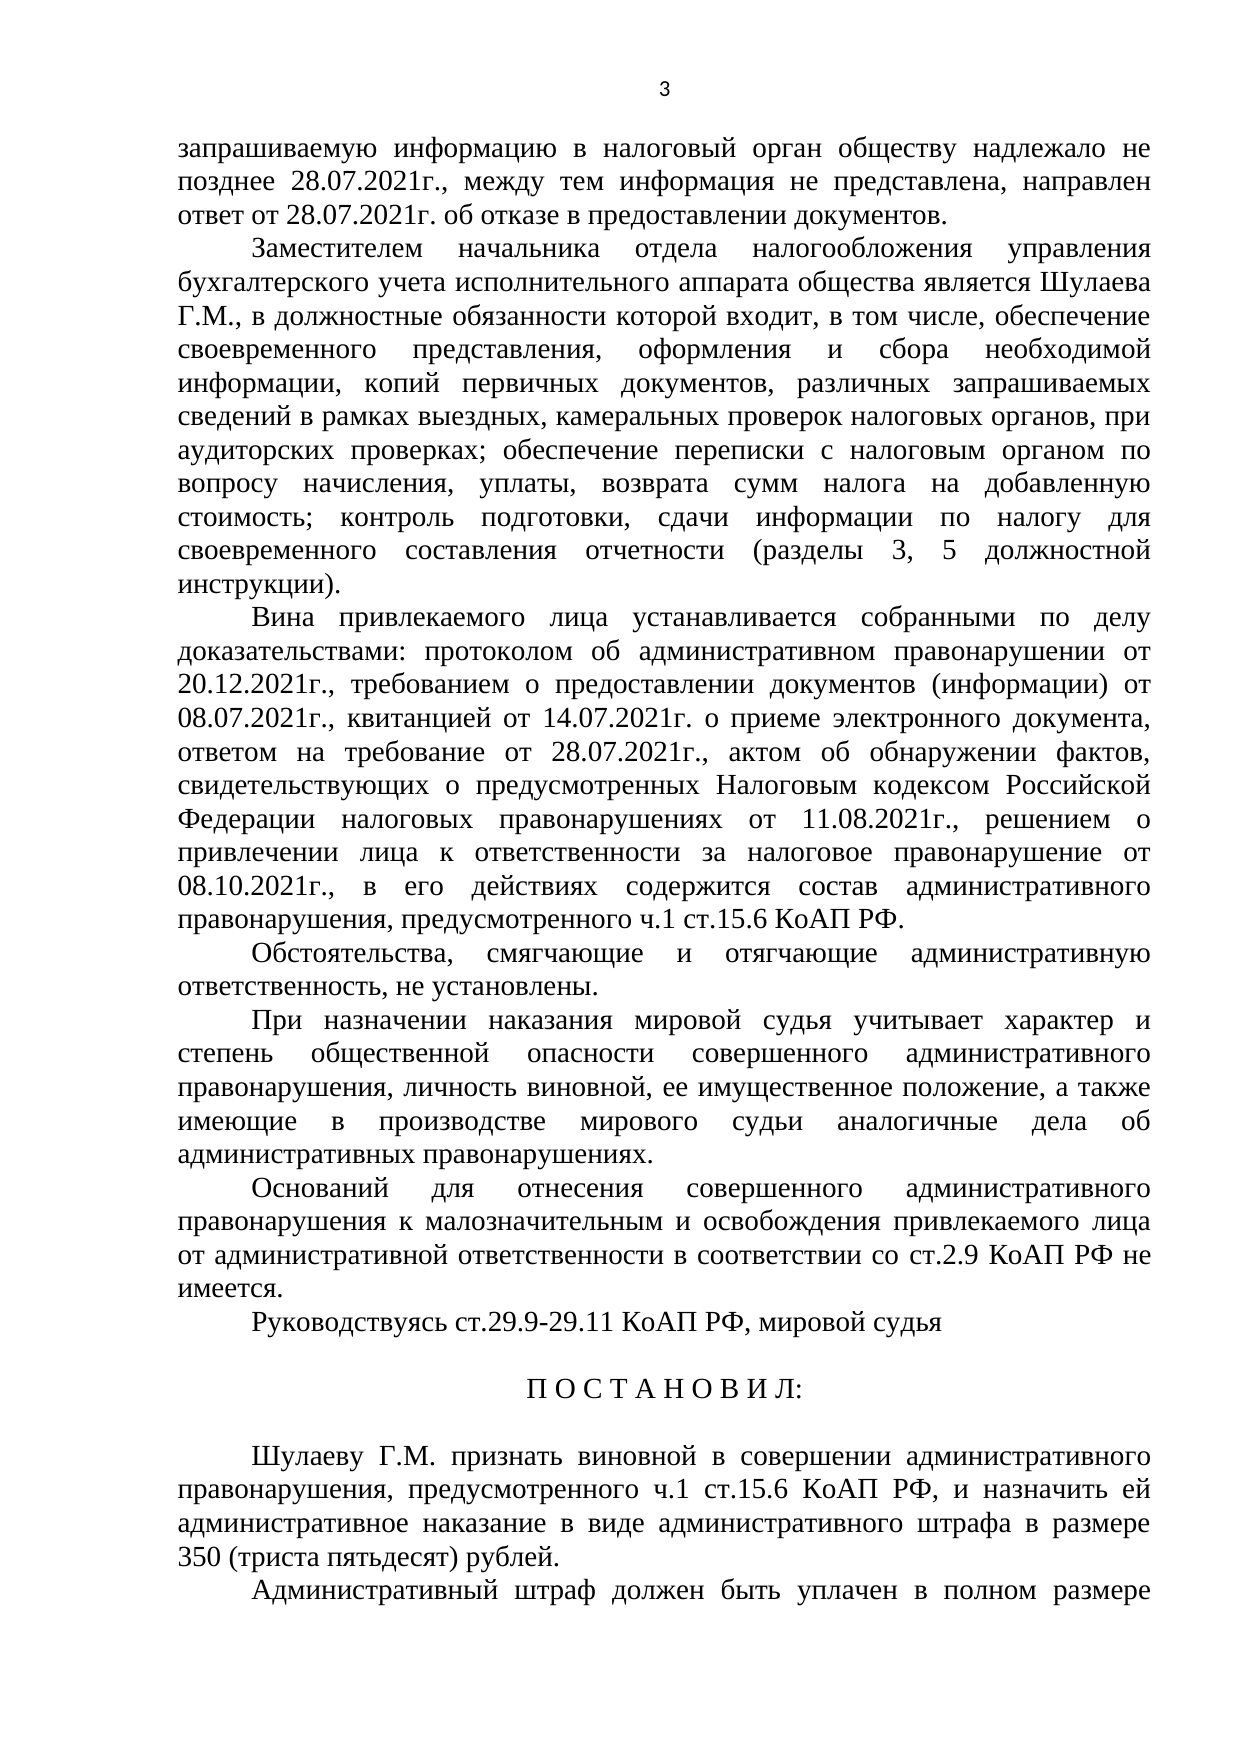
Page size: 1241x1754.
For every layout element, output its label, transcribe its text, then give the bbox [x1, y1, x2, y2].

text Обстоятельства, смягчающие и отягчающие административную ответственность, не установлены. [177, 935, 1152, 1002]
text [177, 1572, 1152, 1606]
text При назначении наказания мировой судья учитывает характер и степень общественной опасности совершенного административного правонарушения, личность виновной, ее имущественное положение, а также имеющие в производстве мирового судьи аналогичные дела об административных правонарушениях. [177, 1002, 1152, 1170]
text Шулаеву Г.М. признать виновной в совершении административного правонарушения, предусмотренного ч.1 ст.15.6 КоАП РФ, и назначить ей административное наказание в виде административного штрафа в размере 350 (триста пятьдесят) рублей. [177, 1438, 1152, 1572]
text Заместителем начальника отдела налогообложения управления бухгалтерского учета исполнительного аппарата общества является Шулаева Г.М., в должностные обязанности которой входит, в том числе, обеспечение своевременного представления, оформления и сбора необходимой информации, копий первичных документов, различных запрашиваемых сведений в рамках выездных, камеральных проверок налоговых органов, при аудиторских проверках; обеспечение переписки с налоговым органом по вопросу начисления, уплаты, возврата сумм налога на добавленную стоимость; контроль подготовки, сдачи информации по налогу для своевременного составления отчетности (разделы 3, 5 должностной инструкции). [177, 231, 1152, 599]
text П О С Т А Н О В И Л: [177, 1371, 1152, 1404]
text Оснований для отнесения совершенного административного правонарушения к малозначительным и освобождения привлекаемого лица от административной ответственности в соответствии со ст.2.9 КоАП РФ не имеется. [177, 1170, 1152, 1304]
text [177, 130, 1152, 231]
text Руководствуясь ст.29.9-29.11 КоАП РФ, мировой судья [251, 1304, 1152, 1337]
text Вина привлекаемого лица устанавливается собранными по делу доказательствами: протоколом об административном правонарушении от 20.12.2021г., требованием о предоставлении документов (информации) от 08.07.2021г., квитанцией от 14.07.2021г. о приеме электронного документа, ответом на требование от 28.07.2021г., актом об обнаружении фактов, свидетельствующих о предусмотренных Налоговым кодексом Российской Федерации налоговых правонарушениях от 11.08.2021г., решением о привлечении лица к ответственности за налоговое правонарушение от 08.10.2021г., в его действиях содержится состав административного правонарушения, предусмотренного ч.1 ст.15.6 КоАП РФ. [177, 599, 1152, 935]
